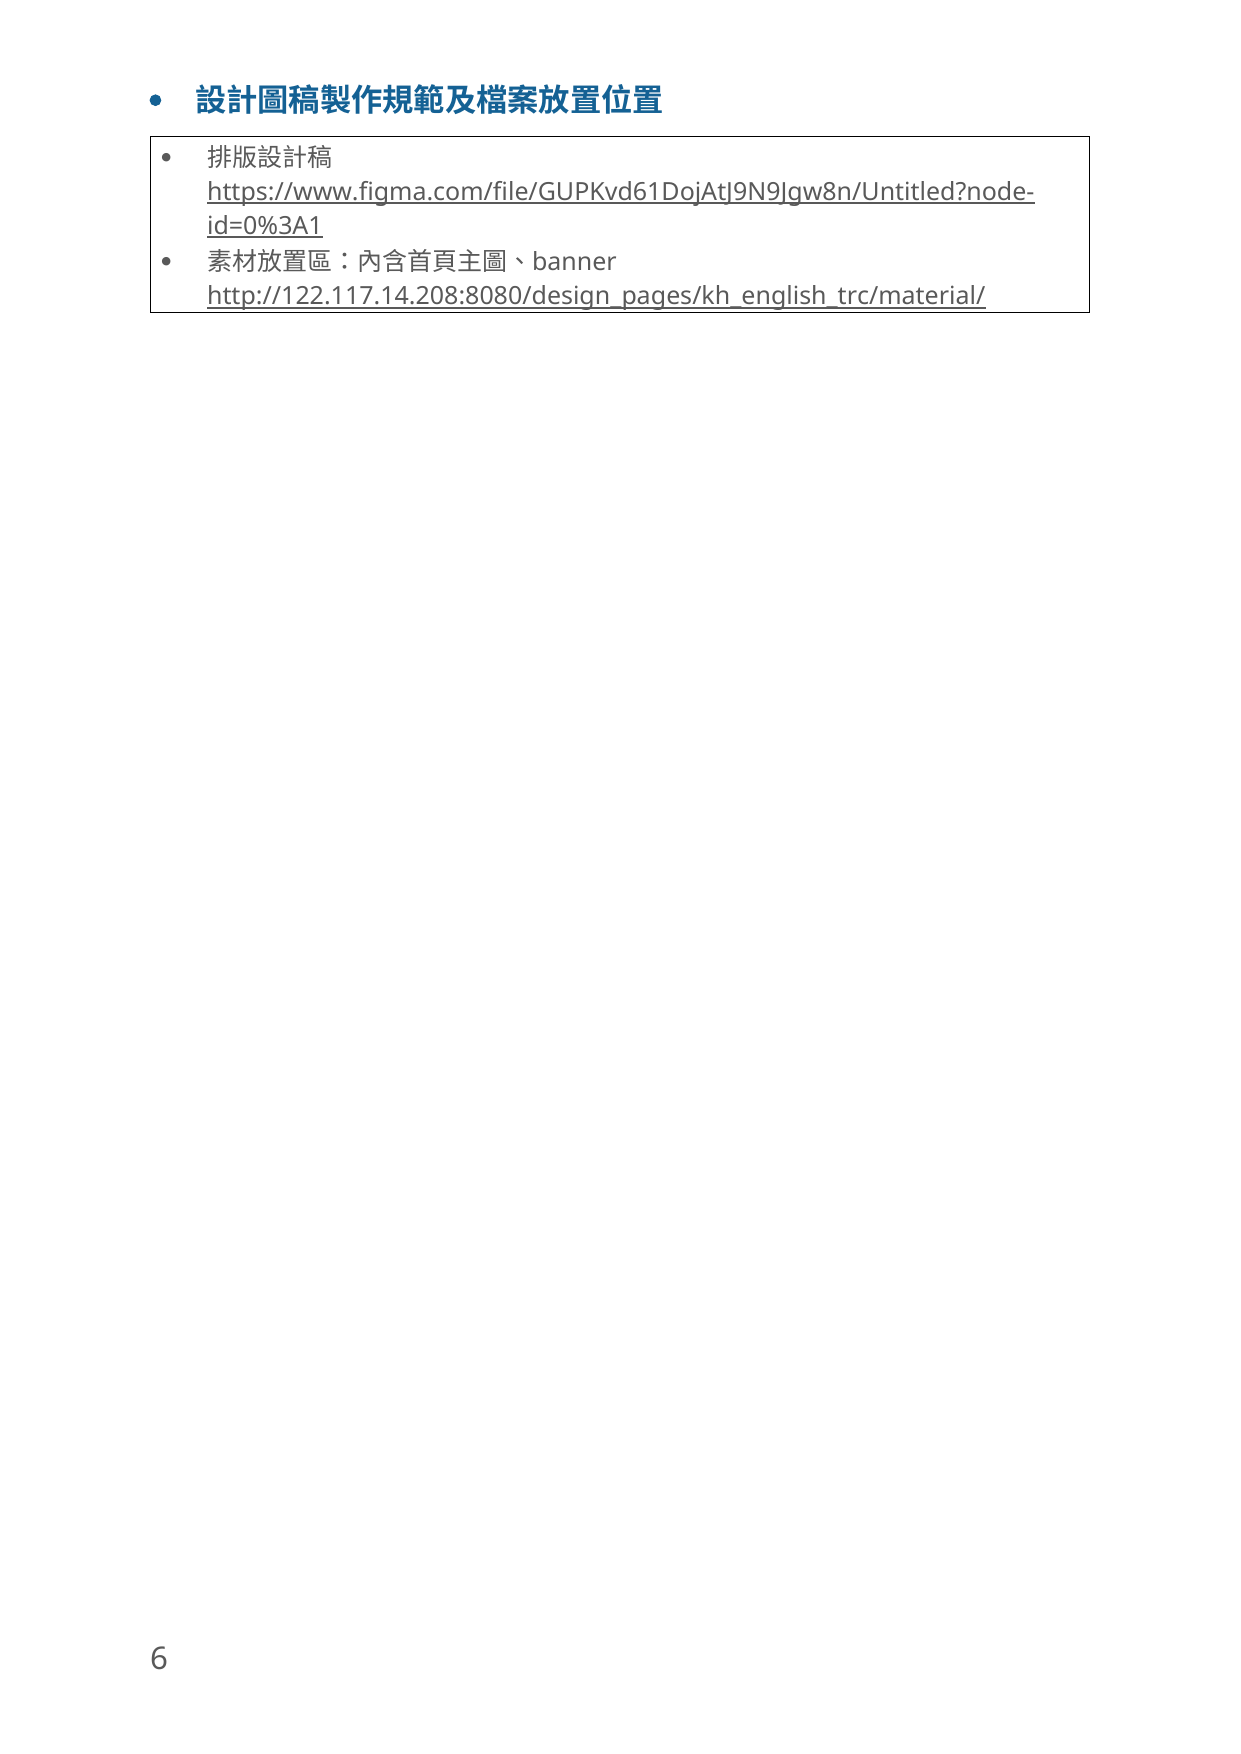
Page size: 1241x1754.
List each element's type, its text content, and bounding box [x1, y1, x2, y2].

list 設計圖稿製作規範及檔案放置位置 [150, 75, 1090, 120]
table_header 排版設計稿 https://www.figma.com/file/GUPKvd61DojAtJ9N9Jgw8n/Untitled?node-id=0%3A1 素材放置區：內含首頁主圖、banner http://122.117.14.208:8080/design_pages/kh_english_trc/material/ [151, 137, 1089, 312]
